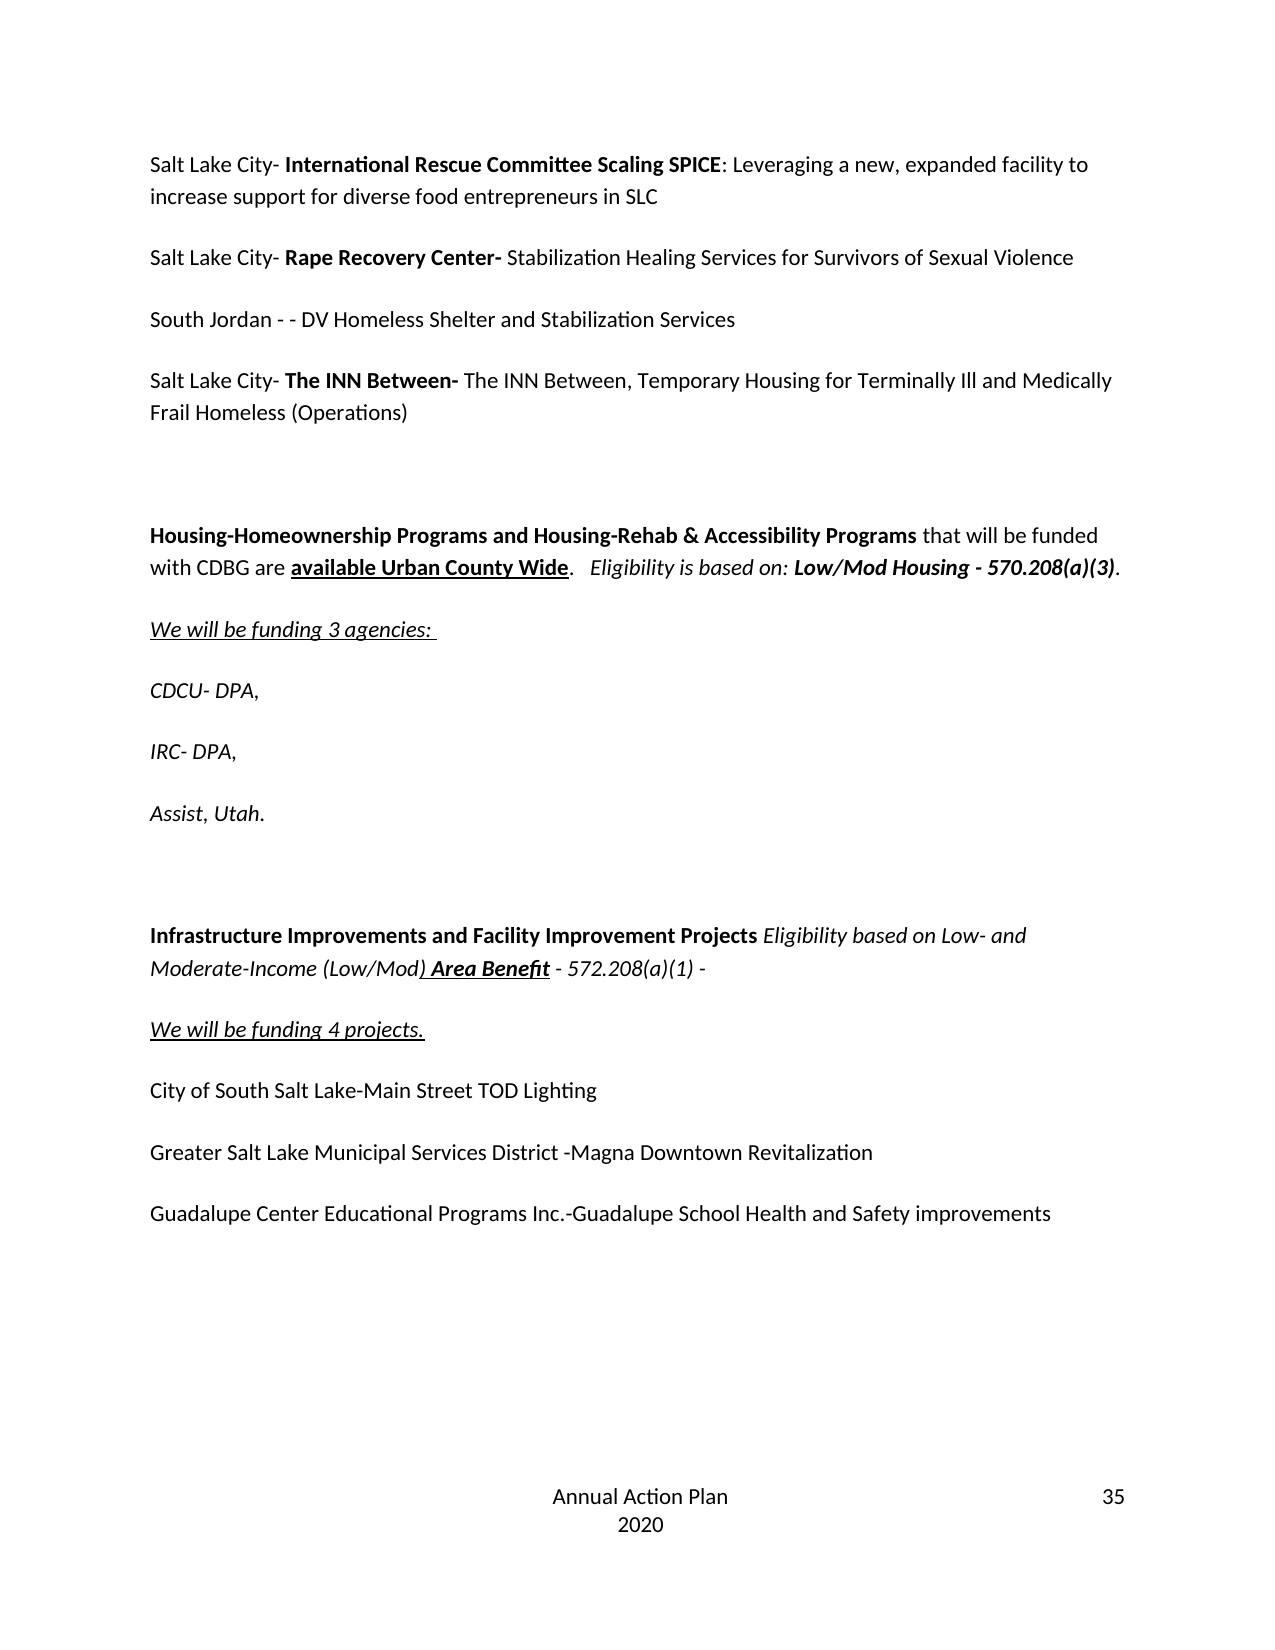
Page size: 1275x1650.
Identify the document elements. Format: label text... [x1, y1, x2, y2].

text South Jordan - - DV Homeless Shelter and Stabilization Services [150, 305, 1125, 333]
text Guadalupe Center Educational Programs Inc.-Guadalupe School Health and Safety improvements [150, 1199, 1125, 1227]
text Salt Lake City- The INN Between- The INN Between, Temporary Housing for Terminally Ill and Medically Frail Homeless (Operations) [150, 366, 1125, 426]
text We will be funding 3 agencies: [150, 615, 1125, 643]
text IRC- DPA, [150, 737, 1125, 765]
text CDCU- DPA, [150, 676, 1125, 704]
text Greater Salt Lake Municipal Services District -Magna Downtown Revitalization [150, 1138, 1125, 1166]
text We will be funding 4 projects. [150, 1015, 1125, 1043]
text Salt Lake City- International Rescue Committee Scaling SPICE: Leveraging a new, expanded facility to increase support for diverse food entrepreneurs in SLC [150, 150, 1125, 210]
text Housing-Homeownership Programs and Housing-Rehab & Accessibility Programs that will be funded with CDBG are available Urban County Wide. Eligibility is based on: Low/Mod Housing - 570.208(a)(3). [150, 521, 1125, 581]
text City of South Salt Lake-Main Street TOD Lighting [150, 1076, 1125, 1104]
text Infrastructure Improvements and Facility Improvement Projects Eligibility based on Low- and Moderate-Income (Low/Mod) Area Benefit - 572.208(a)(1) - [150, 921, 1125, 982]
text Assist, Utah. [150, 799, 1125, 827]
text Salt Lake City- Rape Recovery Center- Stabilization Healing Services for Survivors of Sexual Violence [150, 243, 1125, 272]
